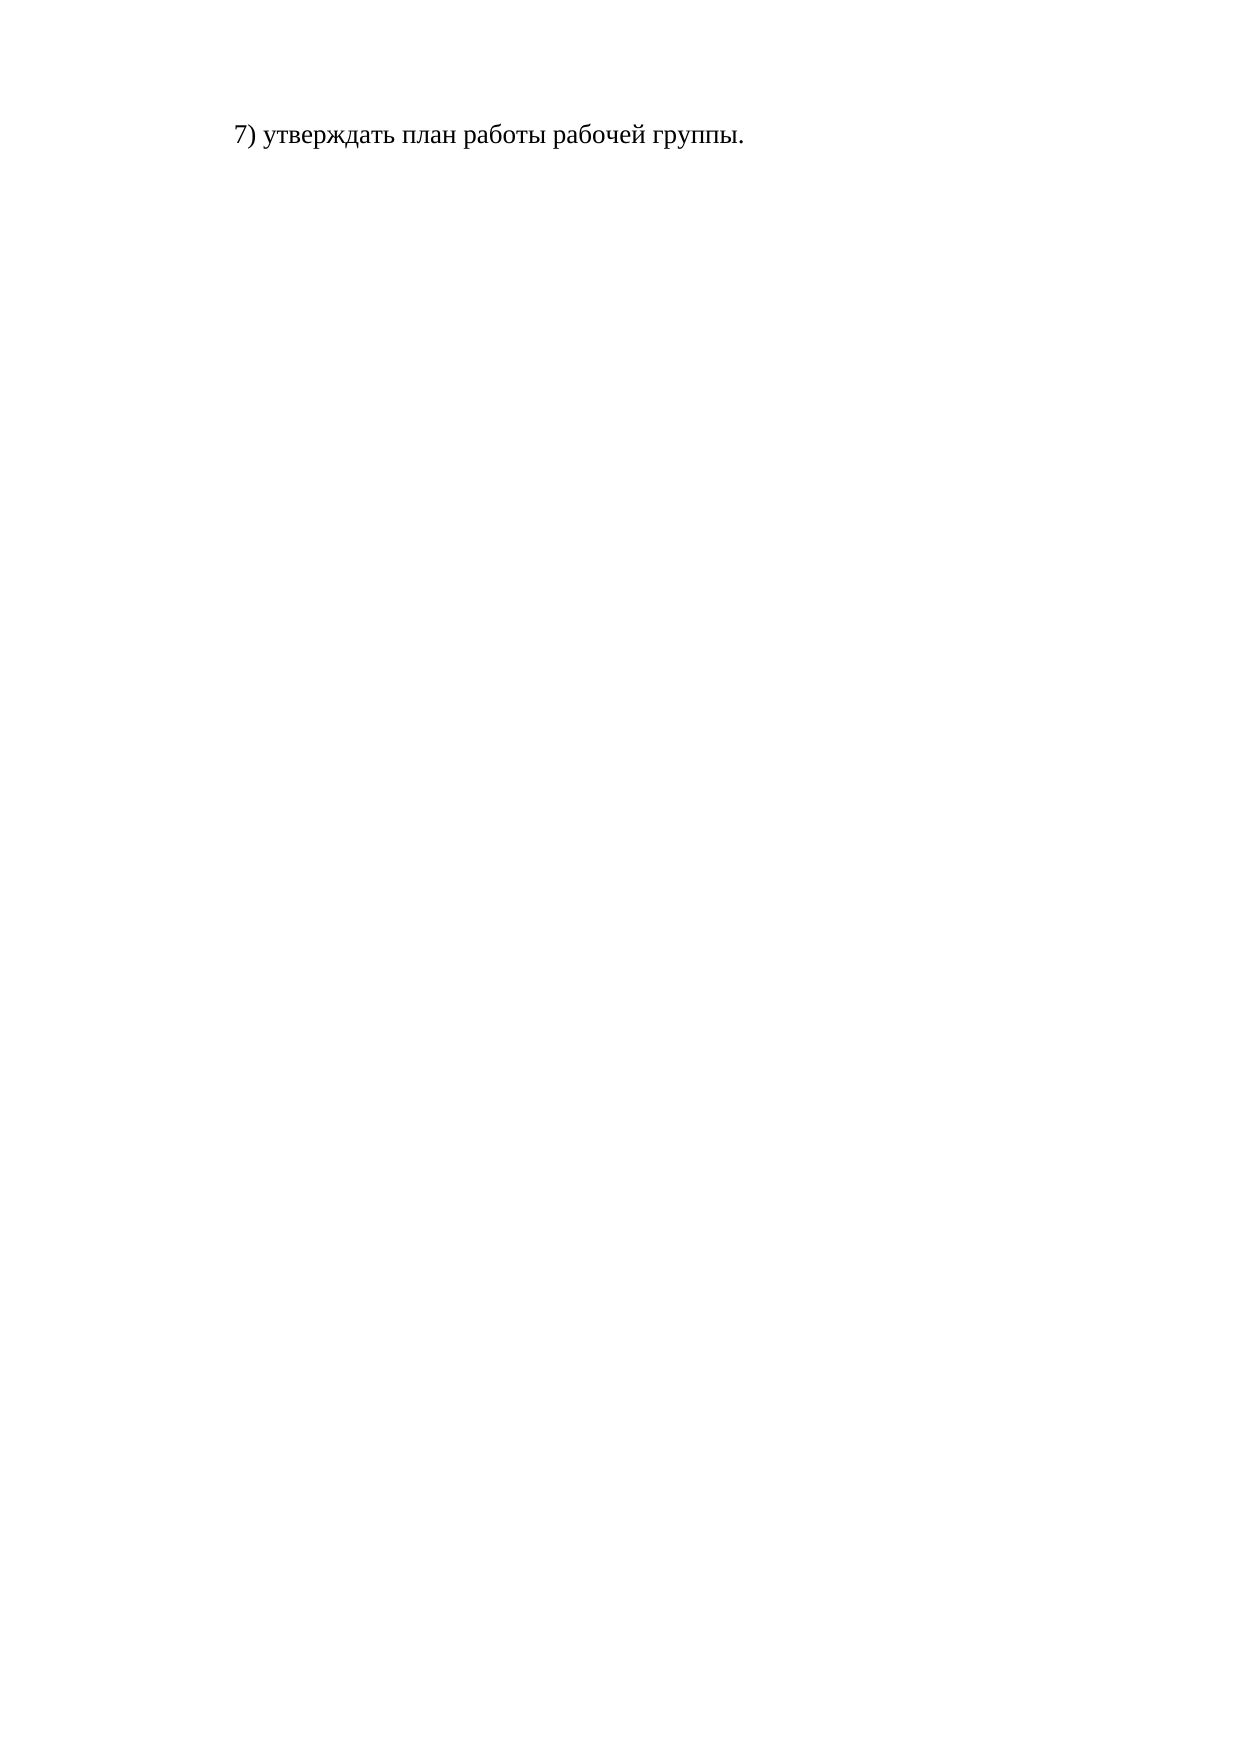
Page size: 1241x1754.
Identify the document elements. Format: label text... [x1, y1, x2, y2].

text 7) утверждать план работы рабочей группы. [177, 118, 1181, 149]
